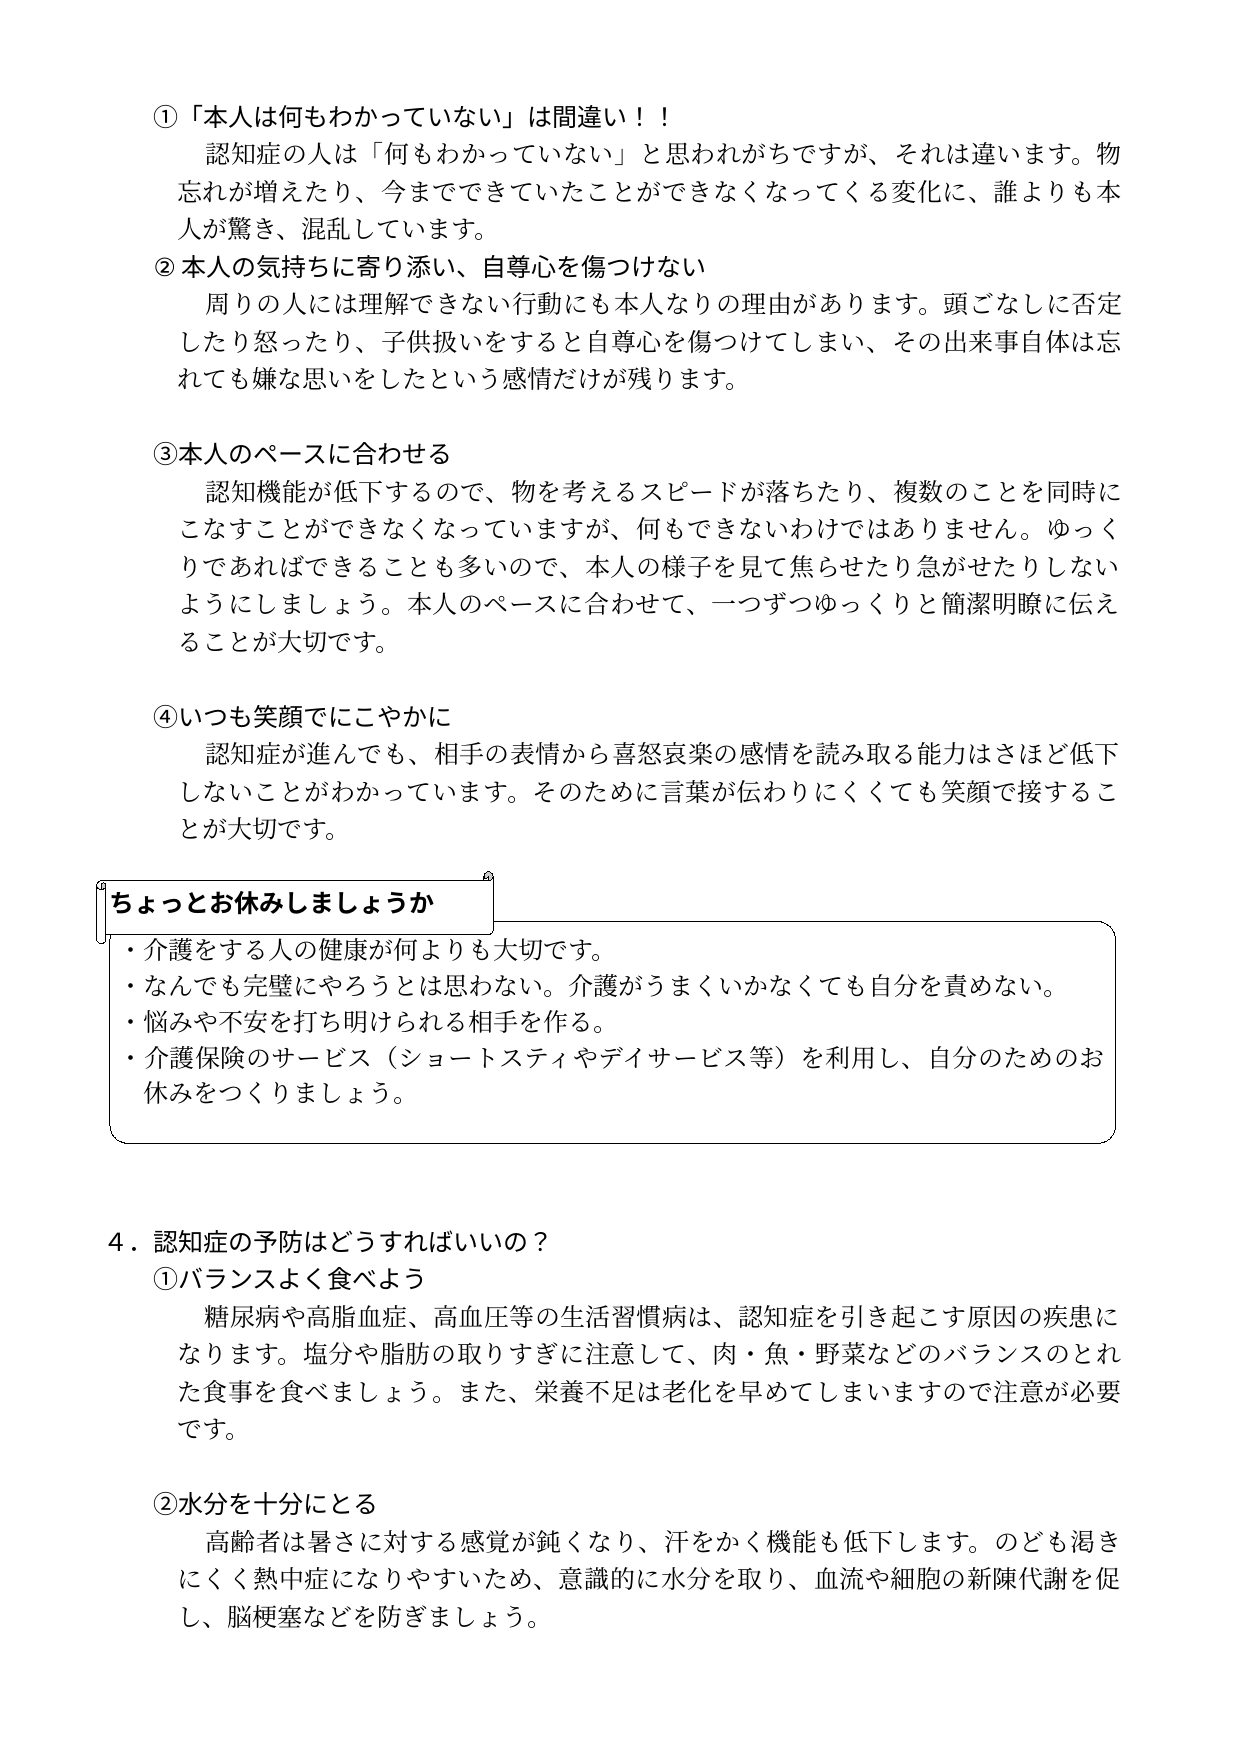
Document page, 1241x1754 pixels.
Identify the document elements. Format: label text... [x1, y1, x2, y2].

text ①バランスよく食べよう [128, 1259, 1122, 1297]
text 糖尿病や高脂血症、高血圧等の生活習慣病は、認知症を引き起こす原因の疾患になります。塩分や脂肪の取りすぎに注意して、肉・魚・野菜などのバランスのとれた食事を食べましょう。また、栄養不足は老化を早めてしまいますので注意が必要です。 [128, 1297, 1122, 1447]
text ②水分を十分にとる [128, 1484, 1122, 1522]
text ①「本人は何もわかっていない」は間違い！！ [128, 97, 1122, 134]
text 認知症が進んでも、相手の表情から喜怒哀楽の感情を読み取る能力はさほど低下しないことがわかっています。そのために言葉が伝わりにくくても笑顔で接することが大切です。 [103, 734, 1122, 847]
text 周りの人には理解できない行動にも本人なりの理由があります。頭ごなしに否定したり怒ったり、子供扱いをすると自尊心を傷つけてしまい、その出来事自体は忘れても嫌な思いをしたという感情だけが残ります。 [103, 284, 1122, 397]
text 認知機能が低下するので、物を考えるスピードが落ちたり、複数のことを同時にこなすことができなくなっていますが、何もできないわけではありません。ゆっくりであればできることも多いので、本人の様子を見て焦らせたり急がせたりしないようにしましょう。本人のペースに合わせて、一つずつゆっくりと簡潔明瞭に伝えることが大切です。 [103, 472, 1122, 659]
text ③本人のペースに合わせる [103, 434, 1122, 472]
text ②本人の気持ちに寄り添い、自尊心を傷つけない [153, 247, 1122, 284]
text ④いつも笑顔でにこやかに [128, 697, 1122, 734]
text 認知症の人は「何もわかっていない」と思われがちですが、それは違います。物忘れが増えたり、今までできていたことができなくなってくる変化に、誰よりも本人が驚き、混乱しています。 [103, 134, 1122, 247]
text 高齢者は暑さに対する感覚が鈍くなり、汗をかく機能も低下します。のども渇きにくく熱中症になりやすいため、意識的に水分を取り、血流や細胞の新陳代謝を促し、脳梗塞などを防ぎましょう。 [128, 1522, 1122, 1634]
text ４．認知症の予防はどうすればいいの？ [103, 1222, 1122, 1259]
